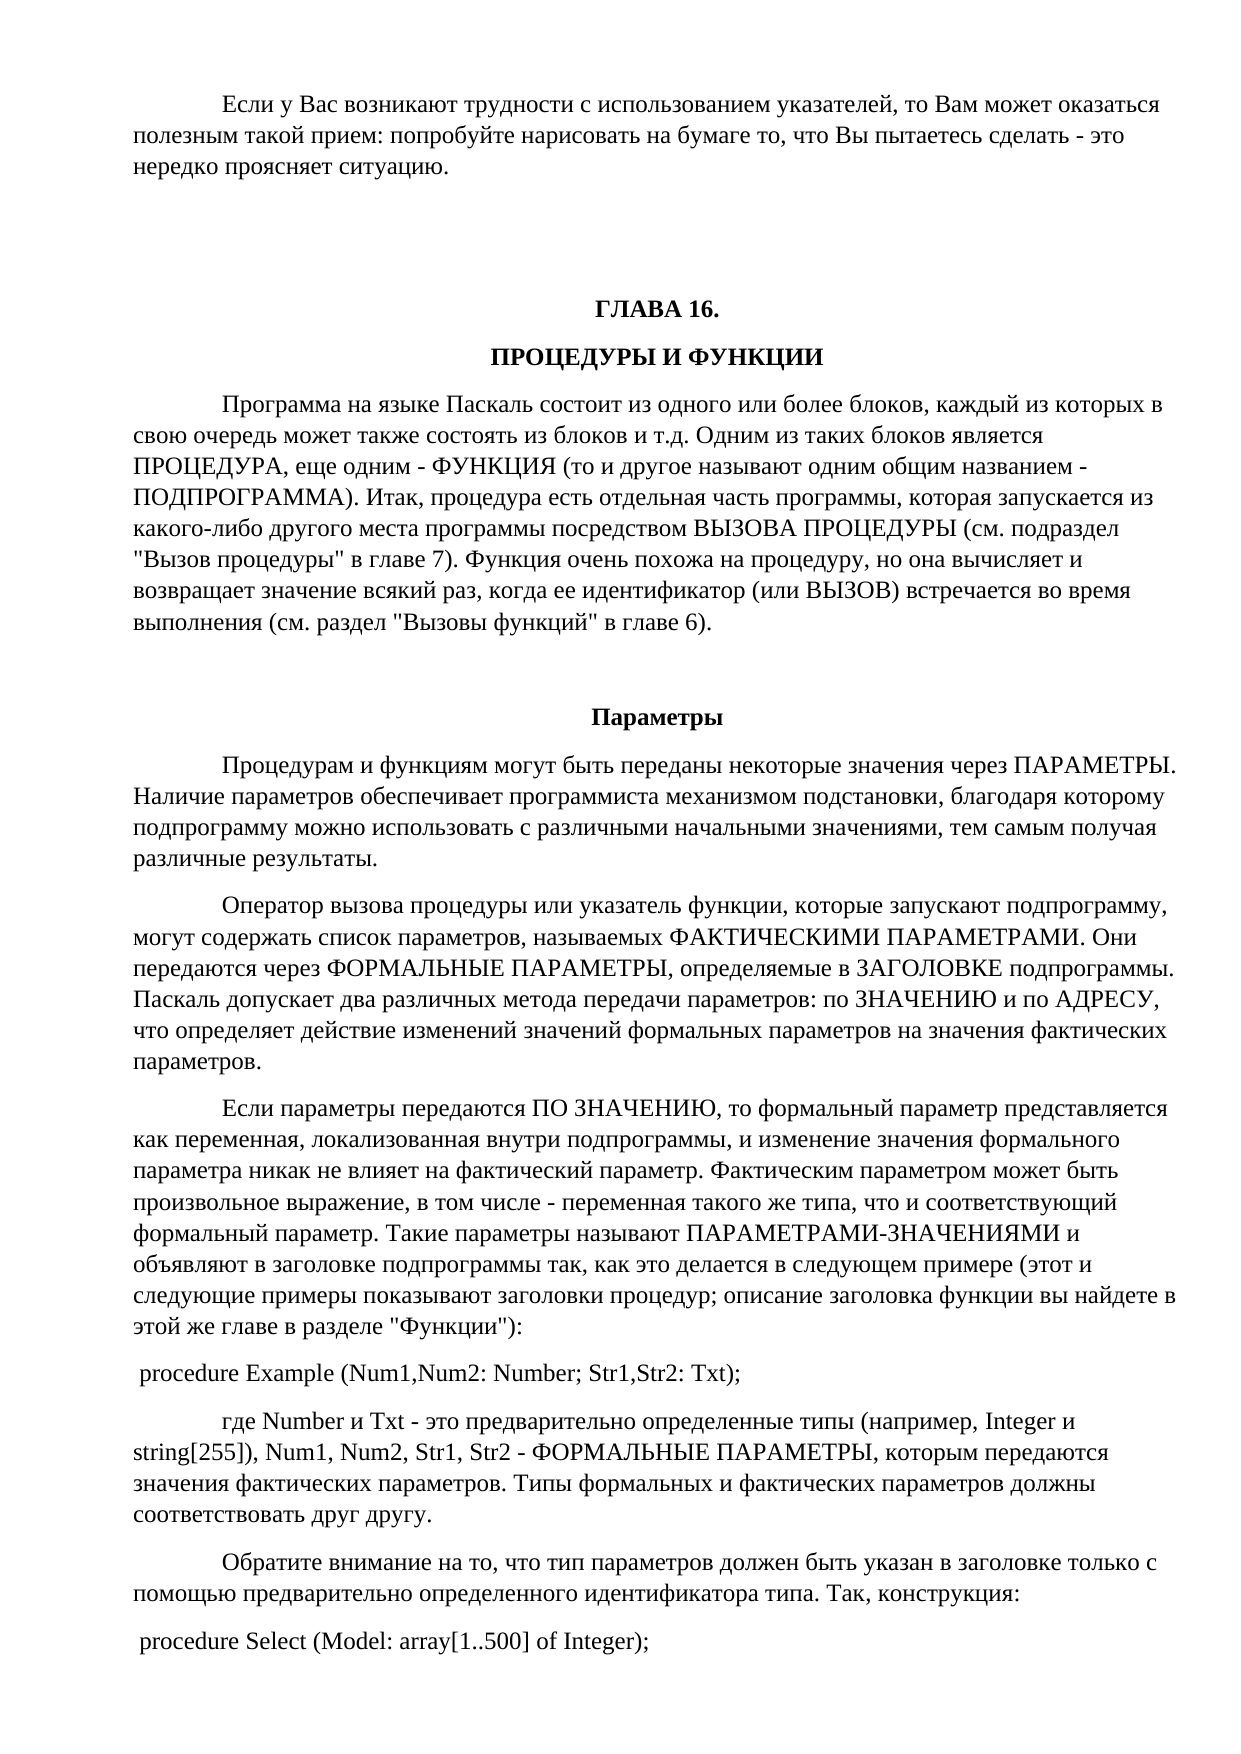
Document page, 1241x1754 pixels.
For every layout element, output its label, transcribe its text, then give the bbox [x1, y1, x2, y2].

text ГЛАВА 16. [133, 294, 1181, 323]
text где Number и Txt - это предварительно определенные типы (например, Integer и string[255]), Num1, Num2, Str1, Str2 - ФОРМАЛЬНЫЕ ПАРАМЕТРЫ, которым передаются значения фактических параметров. Типы формальных и фактических параметров должны соответствовать друг другу. [133, 1406, 1181, 1528]
text Программа на языке Паскаль состоит из одного или более блоков, каждый из которых в свою очередь может также состоять из блоков и т.д. Одним из таких блоков является ПРОЦЕДУРА, еще одним - ФУНКЦИЯ (то и другое называют одним общим названием -ПОДПРОГРАММА). Итак, процедура есть отдельная часть программы, которая запускается из какого-либо другого места программы посредством ВЫЗОВА ПРОЦЕДУРЫ (см. подраздел "Вызов процедуры" в главе 7). Функция очень похожа на процедуру, но она вычисляет и возвращает значение всякий раз, когда ее идентификатор (или ВЫЗОВ) встречается во время выполнения (см. раздел "Вызовы функций" в главе 6). [133, 389, 1181, 635]
text ПРОЦЕДУРЫ И ФУНКЦИИ [133, 342, 1181, 370]
text Если у Вас возникают трудности с использованием указателей, то Вам может оказаться полезным такой прием: попробуйте нарисовать на бумаге то, что Вы пытаетесь сделать - это нередко проясняет ситуацию. [133, 89, 1181, 179]
text Если параметры передаются ПО ЗНАЧЕНИЮ, то формальный параметр представляется как переменная, локализованная внутри подпрограммы, и изменение значения формального параметра никак не влияет на фактический параметр. Фактическим параметром может быть произвольное выражение, в том числе - переменная такого же типа, что и соответствующий формальный параметр. Такие параметры называют ПАРАМЕТРАМИ-ЗНАЧЕНИЯМИ и объявляют в заголовке подпрограммы так, как это делается в следующем примере (этот и следующие примеры показывают заголовки процедур; описание заголовка функции вы найдете в этой же главе в разделе "Функции"): [133, 1093, 1181, 1339]
text Обратите внимание на то, что тип параметров должен быть указан в заголовке только с помощью предварительно определенного идентификатора типа. Так, конструкция: [133, 1547, 1181, 1607]
text procedure Select (Model: array[1..500] of Integer); [133, 1626, 1181, 1654]
text Процедурам и функциям могут быть переданы некоторые значения через ПАРАМЕТРЫ. Наличие параметров обеспечивает программиста механизмом подстановки, благодаря которому подпрограмму можно использовать с различными начальными значениями, тем самым получая различные результаты. [133, 750, 1181, 872]
text procedure Example (Num1,Num2: Number; Str1,Str2: Txt); [133, 1358, 1181, 1387]
text Оператор вызова процедуры или указатель функции, которые запускают подпрограмму, могут содержать список параметров, называемых ФАКТИЧЕСКИМИ ПАРАМЕТРАМИ. Они передаются через ФОРМАЛЬНЫЕ ПАРАМЕТРЫ, определяемые в ЗАГОЛОВКЕ подпрограммы. Паскаль допускает два различных метода передачи параметров: по ЗНАЧЕНИЮ и по АДРЕСУ, что определяет действие изменений значений формальных параметров на значения фактических параметров. [133, 891, 1181, 1074]
text Параметры [133, 702, 1181, 731]
